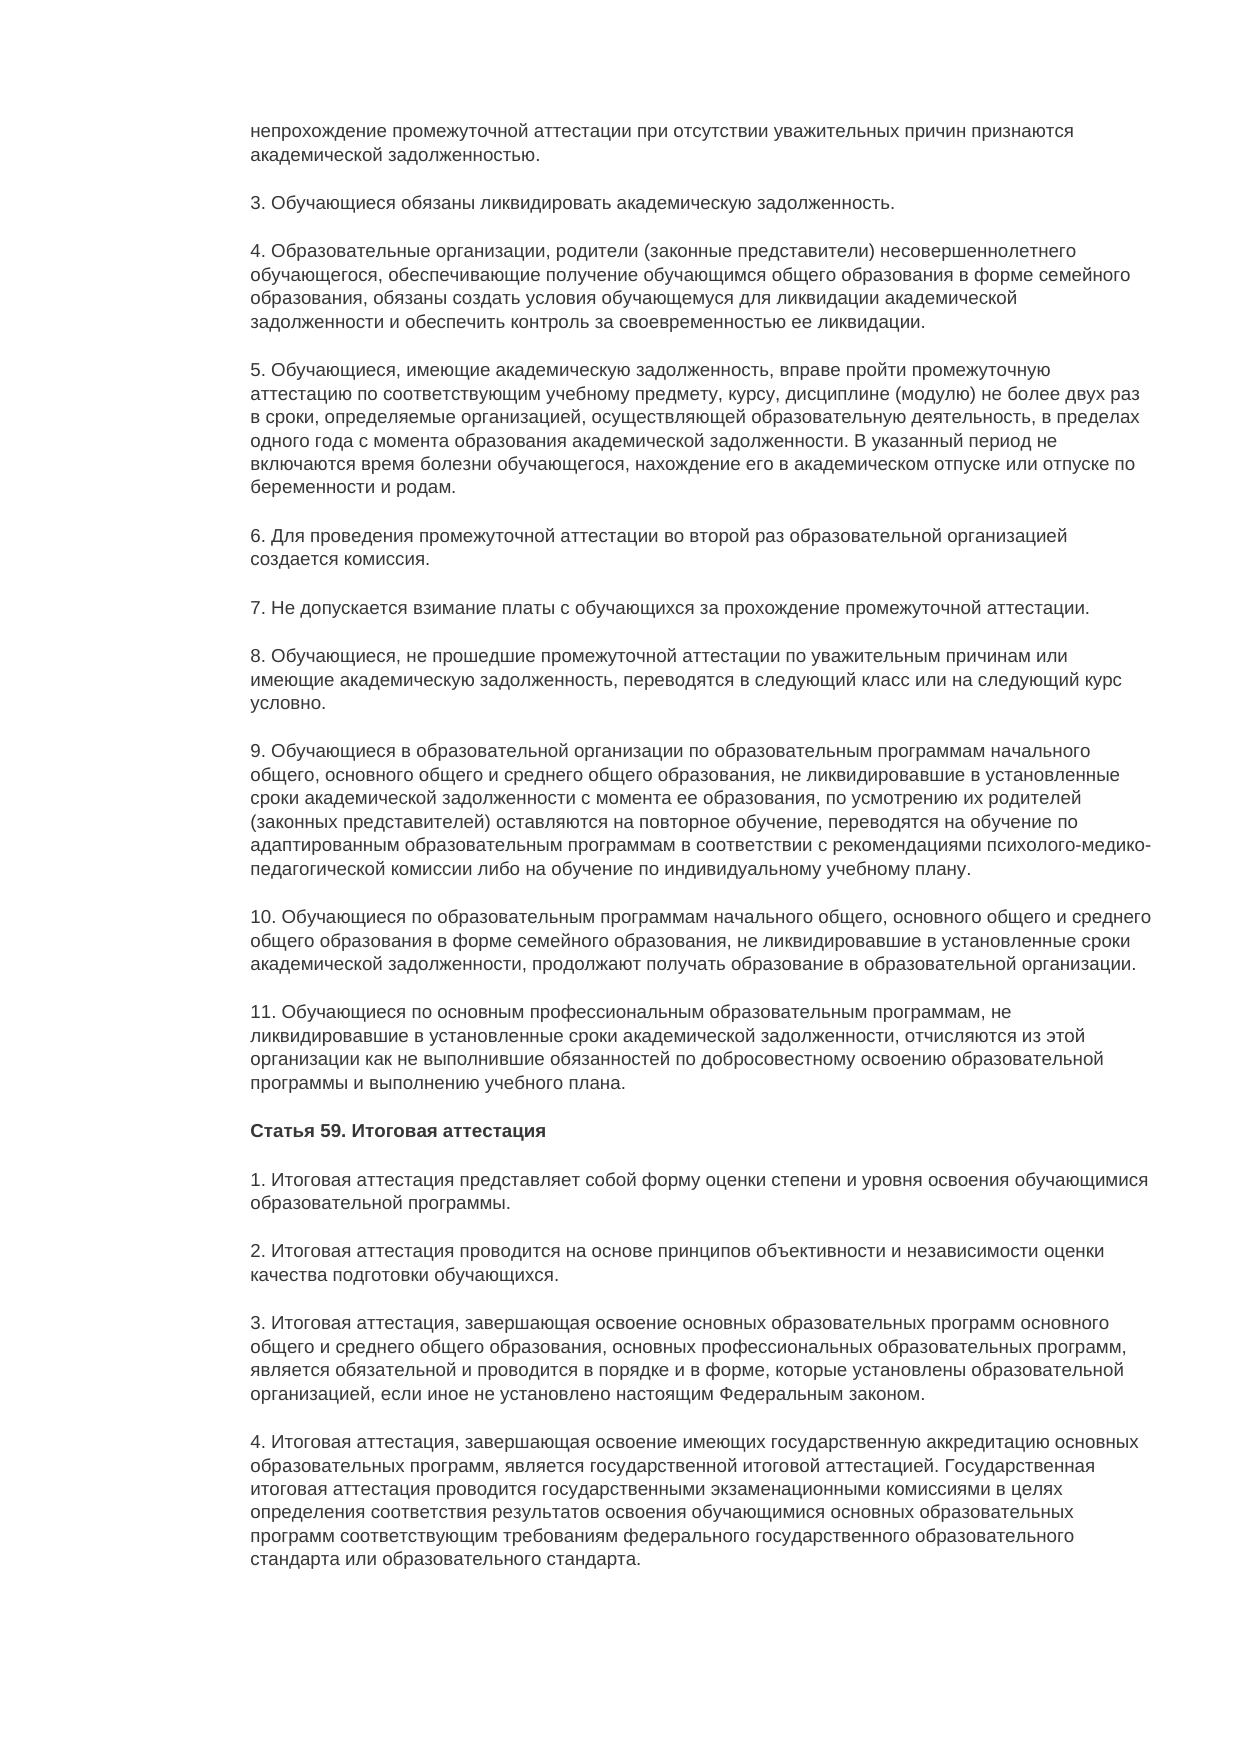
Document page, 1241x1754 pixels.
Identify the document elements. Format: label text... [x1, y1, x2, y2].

text 5. Обучающиеся, имеющие академическую задолженность, вправе пройти промежуточную аттестацию по соответствующим учебному предмету, курсу, дисциплине (модулю) не более двух раз в сроки, определяемые организацией, осуществляющей образовательную деятельность, в пределах одного года с момента образования академической задолженности. В указанный период не включаются время болезни обучающегося, нахождение его в академическом отпуске или отпуске по беременности и родам. [250, 357, 1152, 498]
text 4. Образовательные организации, родители (законные представители) несовершеннолетнего обучающегося, обеспечивающие получение обучающимся общего образования в форме семейного образования, обязаны создать условия обучающемуся для ликвидации академической задолженности и обеспечить контроль за своевременностью ее ликвидации. [250, 238, 1152, 332]
text 8. Обучающиеся, не прошедшие промежуточной аттестации по уважительным причинам или имеющие академическую задолженность, переводятся в следующий класс или на следующий курс условно. [250, 643, 1152, 713]
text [250, 118, 1152, 165]
text 1. Итоговая аттестация представляет собой форму оценки степени и уровня освоения обучающимися образовательной программы. [250, 1167, 1152, 1213]
text 11. Обучающиеся по основным профессиональным образовательным программам, не ликвидировавшие в установленные сроки академической задолженности, отчисляются из этой организации как не выполнившие обязанностей по добросовестному освоению образовательной программы и выполнению учебного плана. [250, 999, 1152, 1093]
text 7. Не допускается взимание платы с обучающихся за прохождение промежуточной аттестации. [250, 595, 1152, 618]
text 2. Итоговая аттестация проводится на основе принципов объективности и независимости оценки качества подготовки обучающихся. [250, 1238, 1152, 1285]
text 6. Для проведения промежуточной аттестации во второй раз образовательной организацией создается комиссия. [250, 523, 1152, 570]
text 3. Итоговая аттестация, завершающая освоение основных образовательных программ основного общего и среднего общего образования, основных профессиональных образовательных программ, является обязательной и проводится в порядке и в форме, которые установлены образовательной организацией, если иное не установлено настоящим Федеральным законом. [250, 1310, 1152, 1404]
text 3. Обучающиеся обязаны ликвидировать академическую задолженность. [250, 190, 1152, 213]
text 9. Обучающиеся в образовательной организации по образовательным программам начального общего, основного общего и среднего общего образования, не ликвидировавшие в установленные сроки академической задолженности с момента ее образования, по усмотрению их родителей (законных представителей) оставляются на повторное обучение, переводятся на обучение по адаптированным образовательным программам в соответствии с рекомендациями психолого-медико-педагогической комиссии либо на обучение по индивидуальному учебному плану. [250, 738, 1152, 879]
text Статья 59. Итоговая аттестация [250, 1118, 1152, 1142]
text 10. Обучающиеся по образовательным программам начального общего, основного общего и среднего общего образования в форме семейного образования, не ликвидировавшие в установленные сроки академической задолженности, продолжают получать образование в образовательной организации. [250, 904, 1152, 974]
text 4. Итоговая аттестация, завершающая освоение имеющих государственную аккредитацию основных образовательных программ, является государственной итоговой аттестацией. Государственная итоговая аттестация проводится государственными экзаменационными комиссиями в целях определения соответствия результатов освоения обучающимися основных образовательных программ соответствующим требованиям федерального государственного образовательного стандарта или образовательного стандарта. [250, 1429, 1152, 1570]
